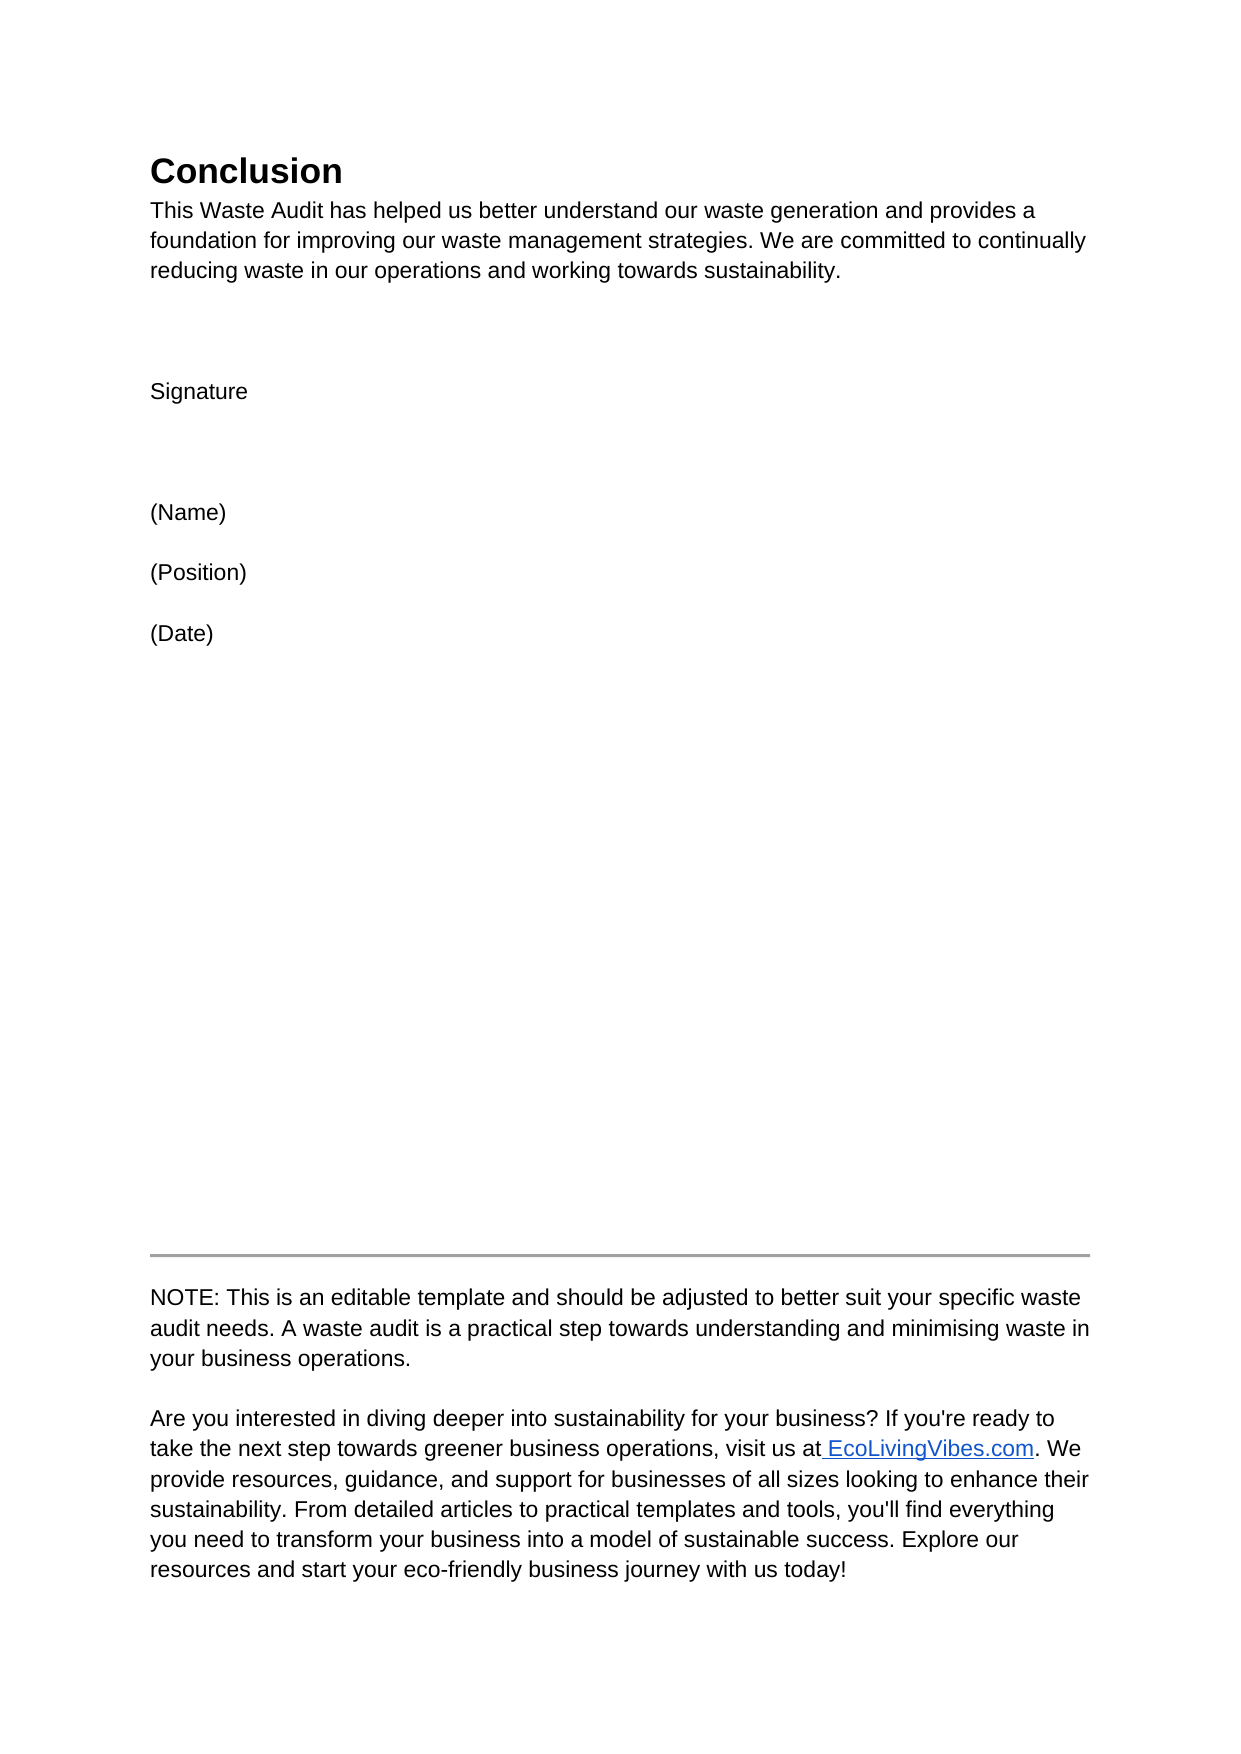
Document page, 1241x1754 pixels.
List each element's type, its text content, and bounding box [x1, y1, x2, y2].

text (Date) [150, 620, 1090, 646]
text Signature [150, 378, 1090, 404]
text Conclusion [150, 150, 1090, 191]
text NOTE: This is an editable template and should be adjusted to better suit your specific waste audit needs. A waste audit is a practical step towards understanding and minimising waste in your business operations. [150, 1284, 1090, 1371]
text This Waste Audit has helped us better understand our waste generation and provides a foundation for improving our waste management strategies. We are committed to continually reducing waste in our operations and working towards sustainability. [150, 197, 1090, 283]
text (Name) [150, 499, 1090, 525]
text Are you interested in diving deeper into sustainability for your business? If you're ready to take the next step towards greener business operations, visit us at EcoLivingVibes.com. We provide resources, guidance, and support for businesses of all sizes looking to enhance their sustainability. From detailed articles to practical templates and tools, you'll find everything you need to transform your business into a model of sustainable success. Explore our resources and start your eco-friendly business journey with us today! [150, 1405, 1090, 1582]
text (Position) [150, 559, 1090, 586]
